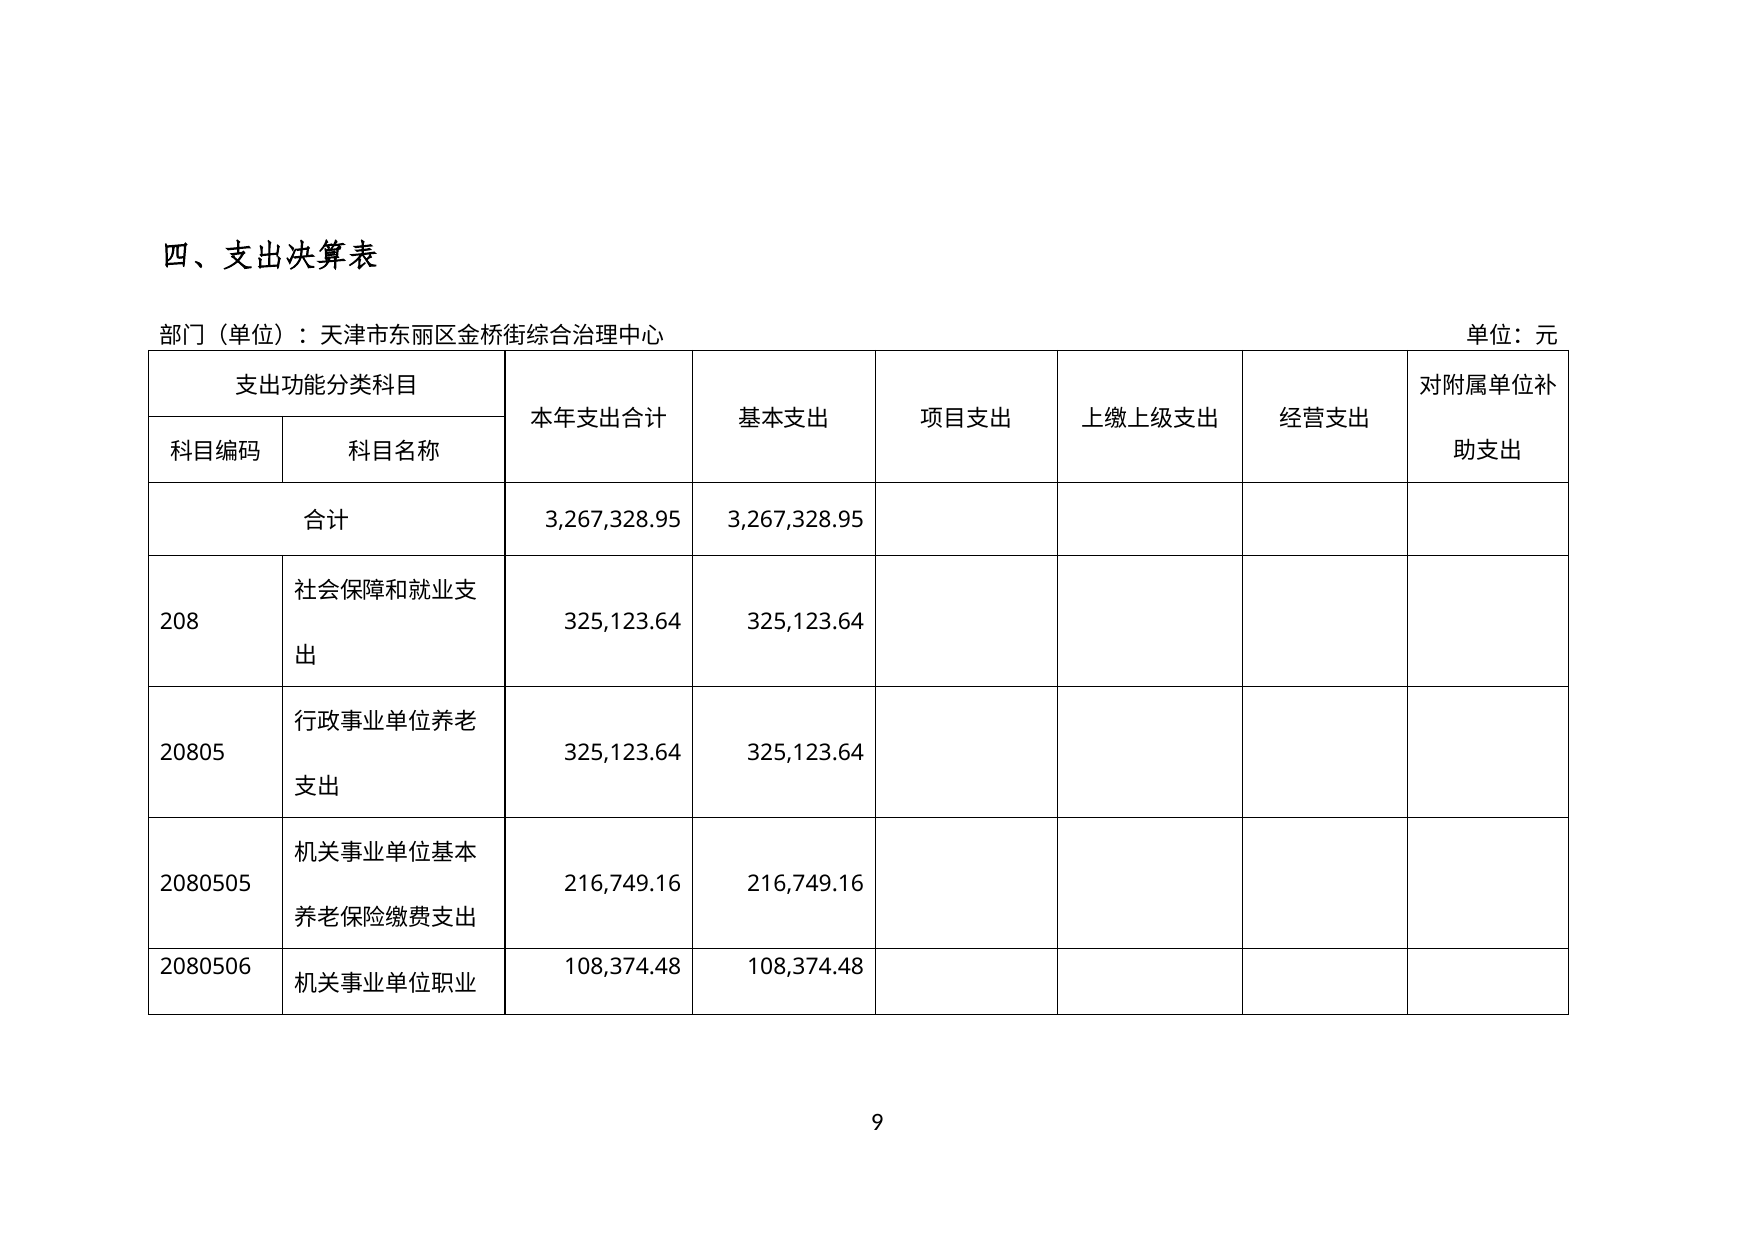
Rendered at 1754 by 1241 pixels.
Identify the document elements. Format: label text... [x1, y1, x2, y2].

table_cell 基本支出 [693, 351, 875, 482]
table_cell 对附属单位补助支出 [1408, 351, 1568, 482]
table_cell 325,123.64 [693, 687, 875, 817]
table_cell [1243, 556, 1407, 686]
table_header 部门（单位）：天津市东丽区金桥街综合治理中心 [148, 285, 1407, 350]
table_header 单位：元 [1408, 285, 1569, 350]
table_cell [1058, 687, 1242, 817]
table_cell 325,123.64 [693, 556, 875, 686]
table_cell 3,267,328.95 [506, 483, 692, 555]
table_cell 208 [149, 556, 282, 686]
table_cell [876, 949, 1057, 1014]
table_cell [1408, 556, 1568, 686]
table_cell [1058, 949, 1242, 1014]
table_cell 325,123.64 [506, 687, 692, 817]
table_cell 支出功能分类科目 [149, 351, 504, 416]
table_cell 行政事业单位养老支出 [283, 687, 504, 817]
table_cell 325,123.64 [506, 556, 692, 686]
table_cell 2080505 [149, 818, 282, 948]
table_cell [1243, 949, 1407, 1014]
text 四、支出决算表 [159, 220, 1594, 285]
table_cell 社会保障和就业支出 [283, 556, 504, 686]
table_cell 2080506 [149, 949, 282, 1014]
table_cell [1058, 556, 1242, 686]
table_cell 科目编码 [149, 417, 282, 482]
table_cell 合计 [149, 483, 504, 555]
table_cell 项目支出 [876, 351, 1057, 482]
table_cell 科目名称 [283, 417, 504, 482]
table_cell 本年支出合计 [506, 351, 692, 482]
table_cell [1408, 818, 1568, 948]
table_cell [1408, 687, 1568, 817]
table_cell [1243, 818, 1407, 948]
table_cell [876, 818, 1057, 948]
table_cell [1058, 818, 1242, 948]
table_cell [1243, 483, 1407, 555]
table_cell [876, 483, 1057, 555]
table_cell [1408, 949, 1568, 1014]
table_cell 机关事业单位基本养老保险缴费支出 [283, 818, 504, 948]
table_cell [1058, 483, 1242, 555]
table_cell [876, 687, 1057, 817]
table_cell 108,374.48 [693, 949, 875, 1014]
table_cell 上缴上级支出 [1058, 351, 1242, 482]
table_cell 216,749.16 [506, 818, 692, 948]
table_cell 经营支出 [1243, 351, 1407, 482]
table_cell 108,374.48 [506, 949, 692, 1014]
table_cell 216,749.16 [693, 818, 875, 948]
table_cell 机关事业单位职业年金缴费支出 [283, 949, 504, 1014]
table_cell 3,267,328.95 [693, 483, 875, 555]
table_cell [876, 556, 1057, 686]
table_cell [1243, 687, 1407, 817]
table_cell 20805 [149, 687, 282, 817]
table_cell [1408, 483, 1568, 555]
